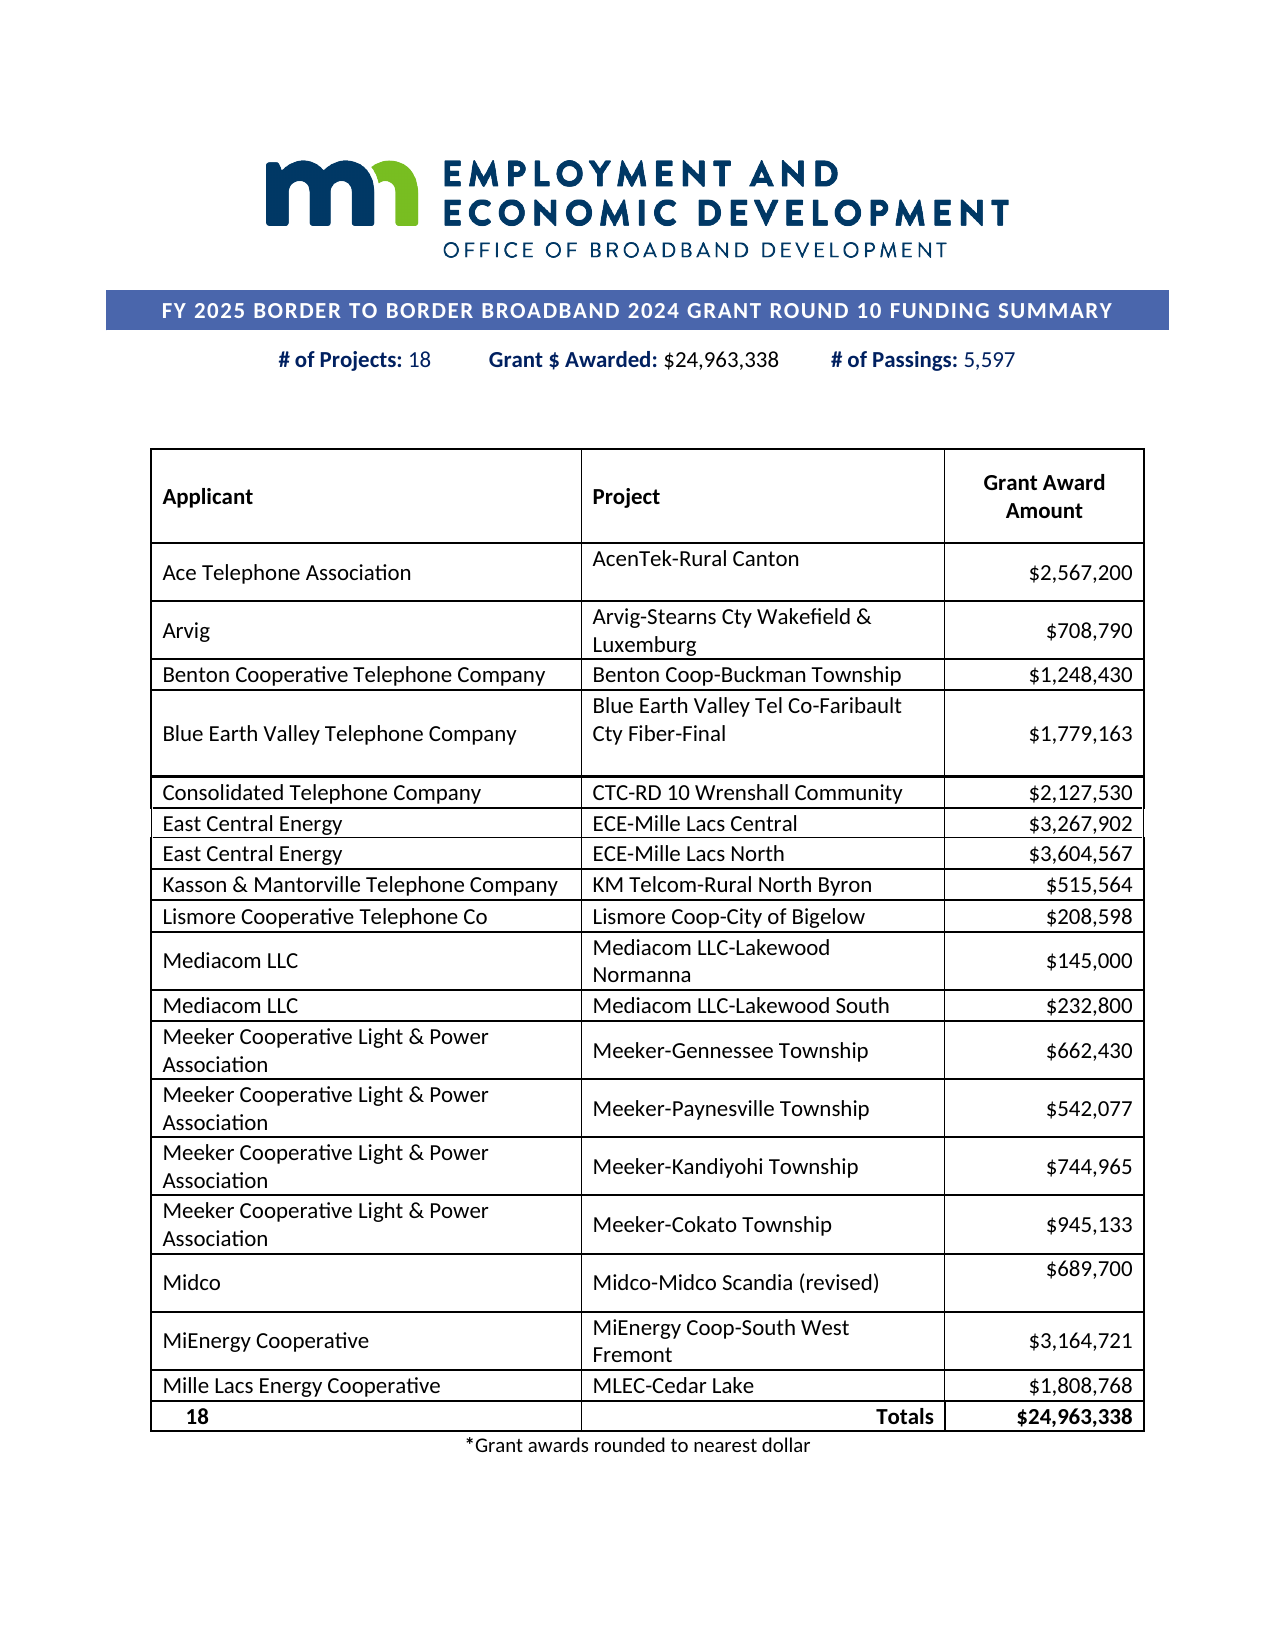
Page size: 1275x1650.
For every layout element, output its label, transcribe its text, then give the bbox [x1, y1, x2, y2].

table_cell Meeker Cooperative Light & Power Association [152, 1080, 581, 1136]
table_header Grant Award Amount [945, 450, 1143, 542]
table_cell Meeker-Paynesville Township [582, 1080, 944, 1136]
table_cell Consolidated Telephone Company [152, 778, 581, 807]
table_cell East Central Energy [152, 838, 581, 868]
table_cell $2,567,200 [945, 544, 1143, 600]
table_cell Meeker-Gennessee Township [582, 1022, 944, 1078]
table_cell $3,604,567 [945, 837, 1143, 868]
table_cell MLEC-Cedar Lake [582, 1371, 944, 1400]
table_cell CTC-RD 10 Wrenshall Community [582, 778, 944, 807]
table_cell Mille Lacs Energy Cooperative [152, 1371, 581, 1400]
table_cell Blue Earth Valley Telephone Company [152, 691, 581, 775]
table_cell KM Telcom-Rural North Byron [582, 870, 944, 899]
table_cell Lismore Coop-City of Bigelow [582, 901, 944, 931]
table_cell $3,267,902 [945, 807, 1143, 837]
table_cell 18 [152, 1402, 581, 1430]
table_cell MiEnergy Coop-South West Fremont [582, 1313, 944, 1369]
table_cell Arvig-Stearns Cty Wakefield & Luxemburg [582, 602, 944, 658]
text # of Projects: 18 Grant $ Awarded: $24,963,338 # of Passings: 5,597 [122, 345, 1172, 373]
table_cell ECE-Mille Lacs Central [582, 809, 944, 837]
table_cell Meeker-Kandiyohi Township [582, 1138, 944, 1194]
table_cell $542,077 [945, 1080, 1143, 1136]
table_cell Arvig [152, 602, 581, 658]
table_cell Kasson & Mantorville Telephone Company [152, 870, 581, 899]
table_cell ECE-Mille Lacs North [582, 838, 944, 868]
table_cell $1,248,430 [945, 660, 1143, 689]
table_cell Benton Coop-Buckman Township [582, 660, 944, 689]
picture [266, 160, 1009, 266]
text *Grant awards rounded to nearest dollar [150, 1432, 1125, 1457]
table_cell Midco-Midco Scandia (revised) [582, 1255, 944, 1311]
table_cell $708,790 [945, 602, 1143, 658]
table_cell AcenTek-Rural Canton [582, 544, 944, 600]
table_cell Mediacom LLC-Lakewood Normanna [582, 933, 944, 989]
table_cell $744,965 [945, 1138, 1143, 1194]
table_cell $1,808,768 [945, 1371, 1143, 1400]
table_cell $24,963,338 [946, 1402, 1143, 1430]
table_cell Blue Earth Valley Tel Co-Faribault Cty Fiber-Final [582, 691, 944, 775]
table_cell $1,779,163 [945, 691, 1143, 775]
table_header Applicant [152, 450, 581, 542]
table_cell Mediacom LLC [152, 991, 581, 1020]
subtitle FY 2025 Border to Border Broadband 2024 Grant Round 10 Funding Summary [113, 296, 1162, 324]
table_cell Meeker Cooperative Light & Power Association [152, 1196, 581, 1252]
table_cell $515,564 [945, 870, 1143, 899]
table_cell Meeker Cooperative Light & Power Association [152, 1022, 581, 1078]
table_cell $945,133 [945, 1196, 1143, 1252]
table_cell $689,700 [945, 1255, 1143, 1311]
table_cell $145,000 [945, 933, 1143, 989]
table_cell MiEnergy Cooperative [152, 1313, 581, 1369]
table_cell $208,598 [945, 901, 1143, 931]
table_cell $662,430 [945, 1022, 1143, 1078]
table_cell Totals [582, 1402, 944, 1430]
table_cell Mediacom LLC-Lakewood South [582, 991, 944, 1020]
table_cell Meeker-Cokato Township [582, 1196, 944, 1252]
table_cell Ace Telephone Association [152, 544, 581, 600]
table_header Project [582, 450, 944, 542]
table_cell Benton Cooperative Telephone Company [152, 660, 581, 689]
table_cell Lismore Cooperative Telephone Co [152, 901, 581, 931]
table_cell $2,127,530 [945, 778, 1143, 807]
table_cell Mediacom LLC [152, 933, 581, 989]
table_cell Meeker Cooperative Light & Power Association [152, 1138, 581, 1194]
table_cell East Central Energy [152, 808, 581, 837]
table_cell $232,800 [945, 991, 1143, 1020]
table_cell Midco [152, 1255, 581, 1311]
table_cell $3,164,721 [945, 1313, 1143, 1369]
